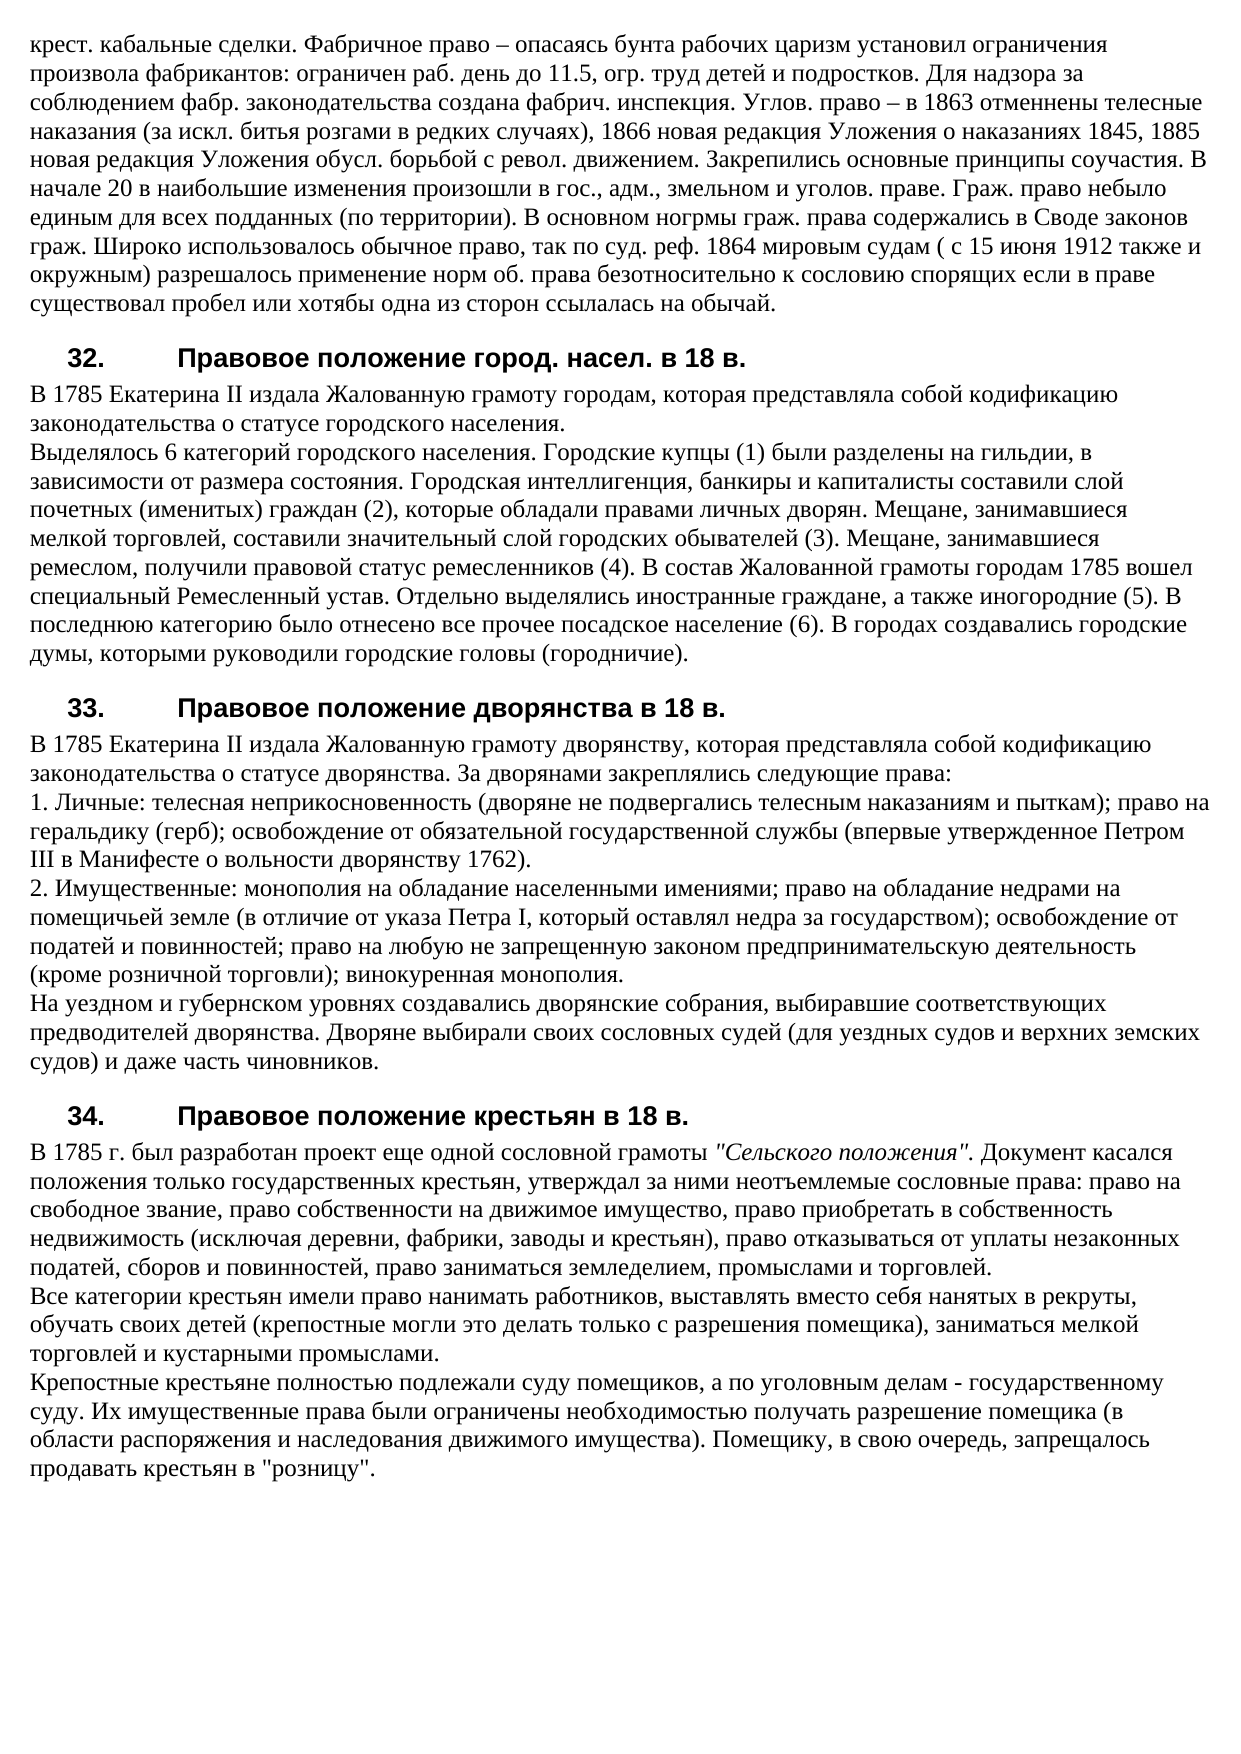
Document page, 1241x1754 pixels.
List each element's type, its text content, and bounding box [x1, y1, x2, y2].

text 2. Имущественные: монополия на обладание населенными имениями; право на обладание недрами на помещичьей земле (в отличие от указа Петра I, который оставлял недра за государством); освобождение от податей и повинностей; право на любую не запрещенную законом предпринимательскую деятельность (кроме розничной торговли); винокуренная монополия. [29, 873, 1211, 988]
subtitle Правовое положение крестьян в 18 в. [67, 1099, 1211, 1131]
text Крепостные крестьяне полностью подлежали суду помещиков, а по уголовным делам - государственному суду. Их имущественные права были ограничены необходимостью получать разрешение помещика (в области распоряжения и наследования движимого имущества). Помещику, в свою очередь, запрещалось продавать крестьян в "розницу". [29, 1367, 1211, 1482]
text Выделялось 6 категорий городского населения. Городские купцы (1) были разделены на гильдии, в зависимости от размера состояния. Городская интеллигенция, банкиры и капиталисты составили слой почетных (именитых) граждан (2), которые обладали правами личных дворян. Мещане, занимавшиеся мелкой торговлей, составили значительный слой городских обывателей (3). Мещане, занимавшиеся ремеслом, получили правовой статус ремесленников (4). В состав Жалованной грамоты городам 1785 вошел специальный Ремесленный устав. Отдельно выделялись иностранные граждане, а также иногородние (5). В последнюю категорию было отнесено все прочее посадское население (6). В городах создавались городские думы, которыми руководили городские головы (городничие). [29, 437, 1211, 667]
text В 1785 Екатерина II издала Жалованную грамоту городам, которая представляла собой кодификацию законодательства о статусе городского населения. [29, 379, 1211, 437]
subtitle Правовое положение город. насел. в 18 в. [67, 342, 1211, 373]
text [29, 29, 1211, 317]
text В 1785 г. был разработан проект еще одной сословной грамоты "Сельского положения". Документ касался положения только государственных крестьян, утверждал за ними неотъемлемые сословные права: право на свободное звание, право собственности на движимое имущество, право приобретать в собственность недвижимость (исключая деревни, фабрики, заводы и крестьян), право отказываться от уплаты незаконных податей, сборов и повинностей, право заниматься земледелием, промыслами и торговлей. [29, 1137, 1211, 1281]
text 1. Личные: телесная неприкосновенность (дворяне не подвергались телесным наказаниям и пыткам); право на геральдику (герб); освобождение от обязательной государственной службы (впервые утвержденное Петром III в Манифесте о вольности дворянству 1762). [29, 787, 1211, 873]
text На уездном и губернском уровнях создавались дворянские собрания, выбиравшие соответствующих предводителей дворянства. Дворяне выбирали своих сословных судей (для уездных судов и верхних земских судов) и даже часть чиновников. [29, 988, 1211, 1074]
text В 1785 Екатерина II издала Жалованную грамоту дворянству, которая представляла собой кодификацию законодательства о статусе дворянства. За дворянами закреплялись следующие права: [29, 729, 1211, 787]
text Все категории крестьян имели право нанимать работников, выставлять вместо себя нанятых в рекруты, обучать своих детей (крепостные могли это делать только с разрешения помещика), заниматься мелкой торговлей и кустарными промыслами. [29, 1281, 1211, 1367]
subtitle Правовое положение дворянства в 18 в. [67, 692, 1211, 723]
